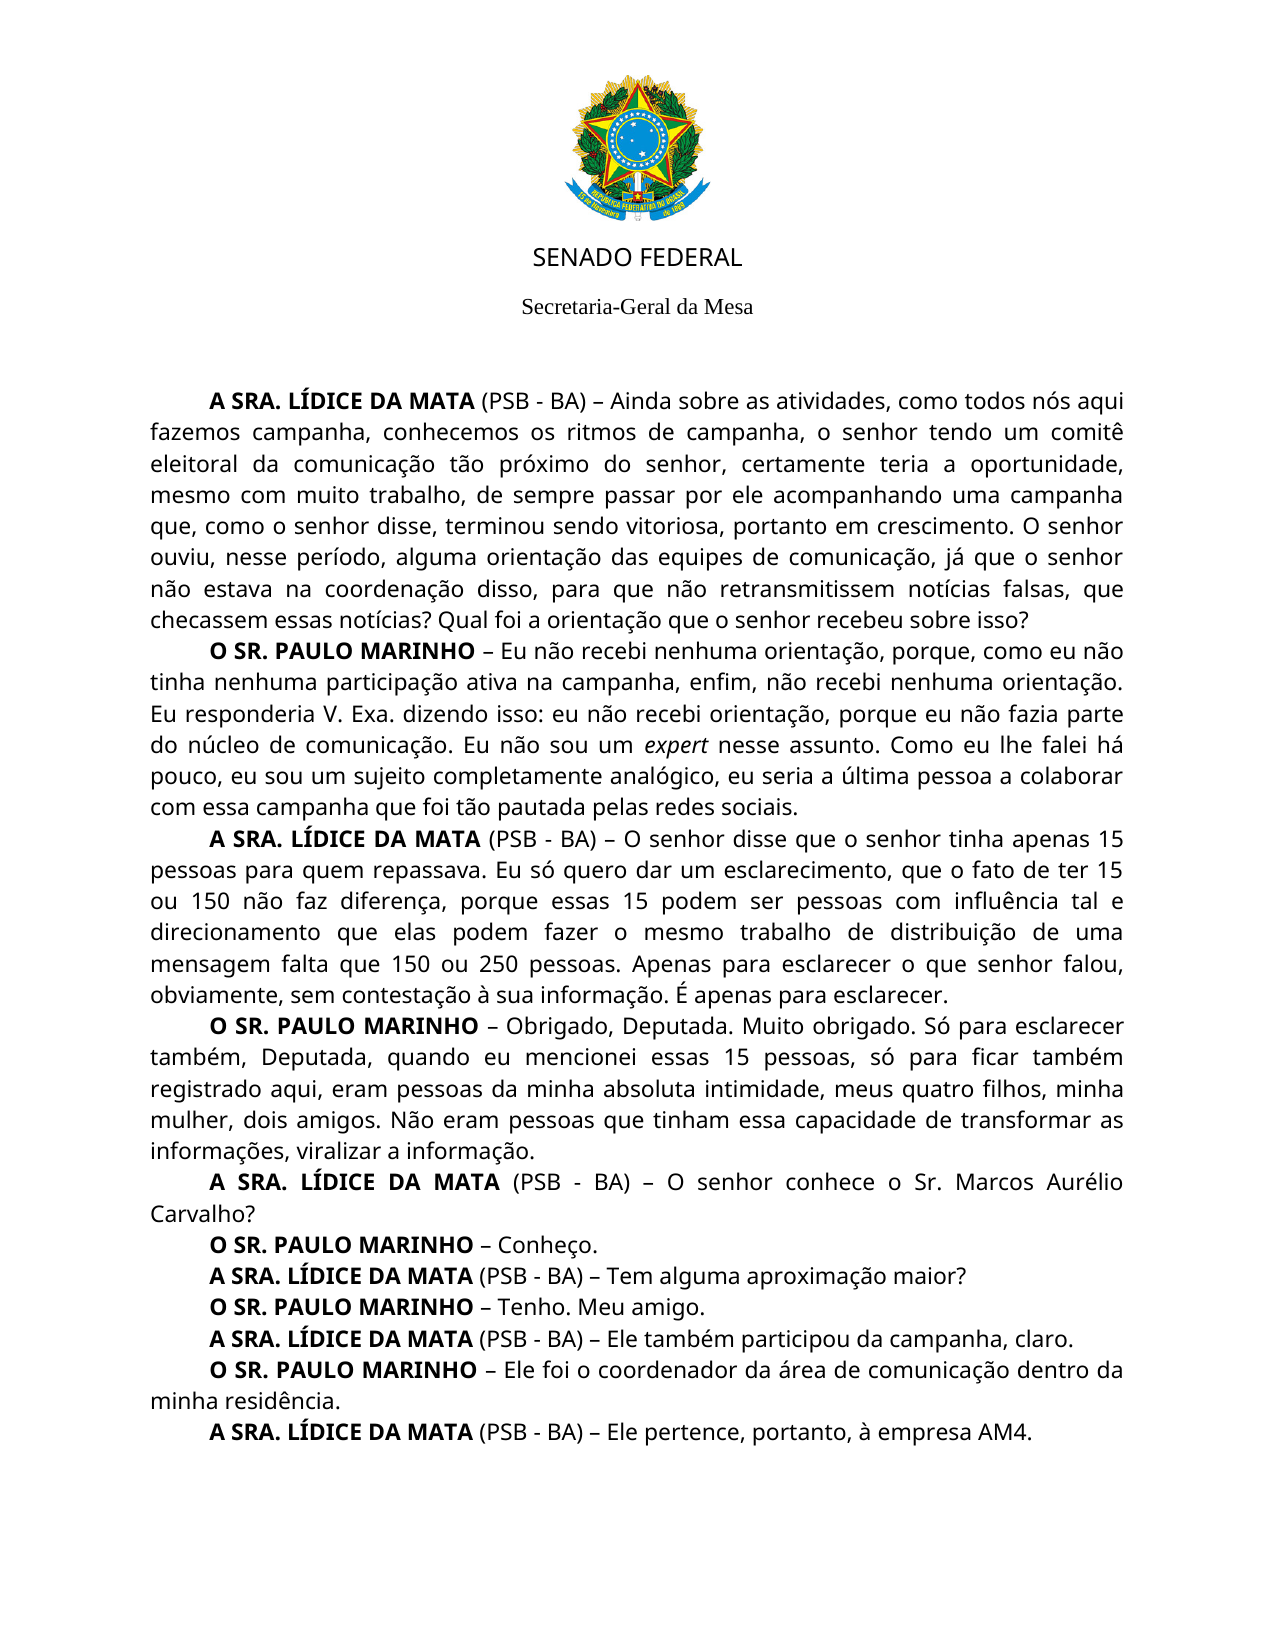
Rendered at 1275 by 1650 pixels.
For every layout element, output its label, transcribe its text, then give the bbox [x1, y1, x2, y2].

text A SRA. LÍDICE DA MATA (PSB - BA) – O senhor disse que o senhor tinha apenas 15 pessoas para quem repassava. Eu só quero dar um esclarecimento, que o fato de ter 15 ou 150 não faz diferença, porque essas 15 podem ser pessoas com influência tal e direcionamento que elas podem fazer o mesmo trabalho de distribuição de uma mensagem falta que 150 ou 250 pessoas. Apenas para esclarecer o que senhor falou, obviamente, sem contestação à sua informação. É apenas para esclarecer. [150, 822, 1125, 1010]
text O SR. PAULO MARINHO – Eu não recebi nenhuma orientação, porque, como eu não tinha nenhuma participação ativa na campanha, enfim, não recebi nenhuma orientação. Eu responderia V. Exa. dizendo isso: eu não recebi orientação, porque eu não fazia parte do núcleo de comunicação. Eu não sou um expert nesse assunto. Como eu lhe falei há pouco, eu sou um sujeito completamente analógico, eu seria a última pessoa a colaborar com essa campanha que foi tão pautada pelas redes sociais. [150, 635, 1125, 822]
text O SR. PAULO MARINHO – Obrigado, Deputada. Muito obrigado. Só para esclarecer também, Deputada, quando eu mencionei essas 15 pessoas, só para ficar também registrado aqui, eram pessoas da minha absoluta intimidade, meus quatro filhos, minha mulher, dois amigos. Não eram pessoas que tinham essa capacidade de transformar as informações, viralizar a informação. [150, 1010, 1125, 1166]
text O SR. PAULO MARINHO – Conheço. [150, 1229, 1125, 1260]
text A SRA. LÍDICE DA MATA (PSB - BA) – O senhor conhece o Sr. Marcos Aurélio Carvalho? [150, 1166, 1125, 1229]
text O SR. PAULO MARINHO – Ele foi o coordenador da área de comunicação dentro da minha residência. [150, 1354, 1125, 1416]
text A SRA. LÍDICE DA MATA (PSB - BA) – Ele também participou da campanha, claro. [150, 1322, 1125, 1354]
text A SRA. LÍDICE DA MATA (PSB - BA) – Ainda sobre as atividades, como todos nós aqui fazemos campanha, conhecemos os ritmos de campanha, o senhor tendo um comitê eleitoral da comunicação tão próximo do senhor, certamente teria a oportunidade, mesmo com muito trabalho, de sempre passar por ele acompanhando uma campanha que, como o senhor disse, terminou sendo vitoriosa, portanto em crescimento. O senhor ouviu, nesse período, alguma orientação das equipes de comunicação, já que o senhor não estava na coordenação disso, para que não retransmitissem notícias falsas, que checassem essas notícias? Qual foi a orientação que o senhor recebeu sobre isso? [150, 385, 1125, 635]
text A SRA. LÍDICE DA MATA (PSB - BA) – Ele pertence, portanto, à empresa AM4. [150, 1416, 1125, 1447]
text A SRA. LÍDICE DA MATA (PSB - BA) – Tem alguma aproximação maior? [150, 1260, 1125, 1291]
picture [564, 75, 711, 221]
text O SR. PAULO MARINHO – Tenho. Meu amigo. [150, 1291, 1125, 1322]
